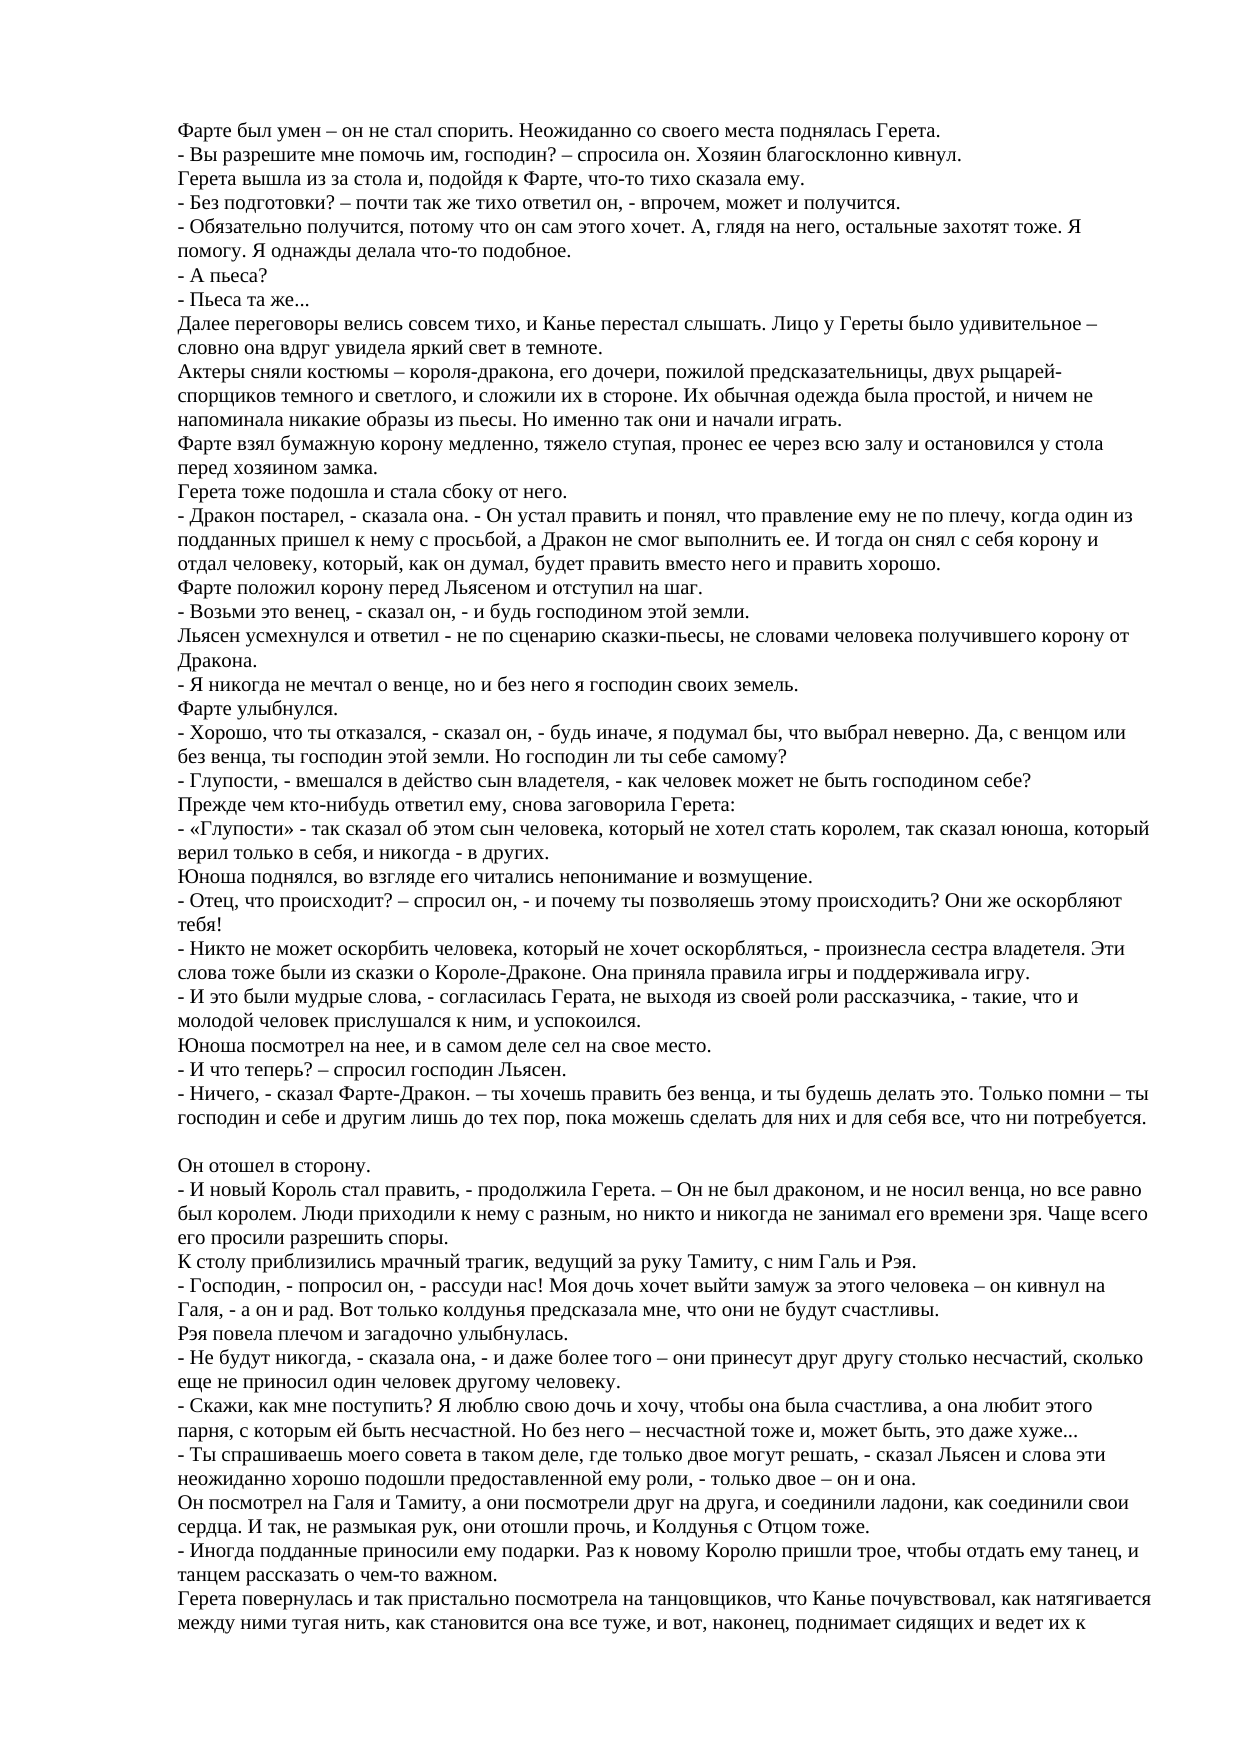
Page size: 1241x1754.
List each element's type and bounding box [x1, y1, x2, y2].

text [177, 118, 1152, 1634]
